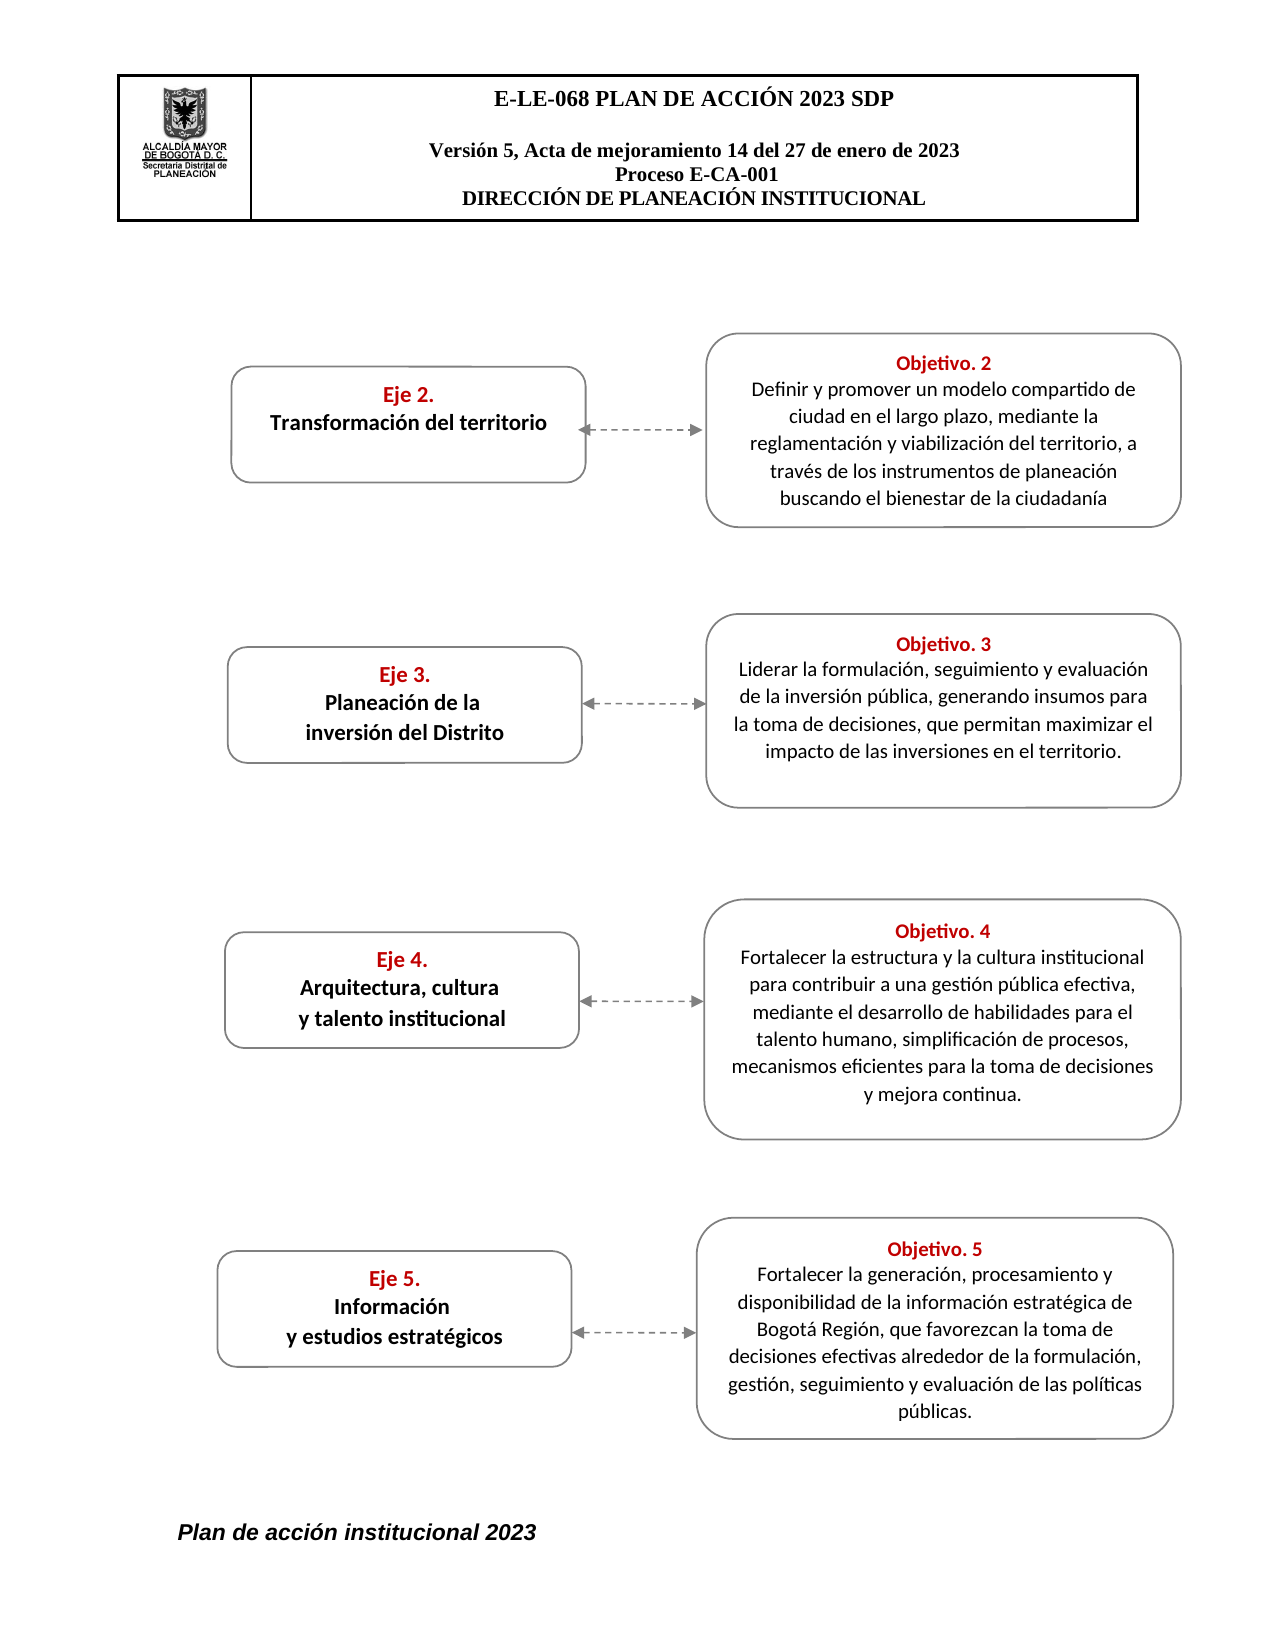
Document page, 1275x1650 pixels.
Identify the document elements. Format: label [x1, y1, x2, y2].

picture [141, 86, 228, 178]
